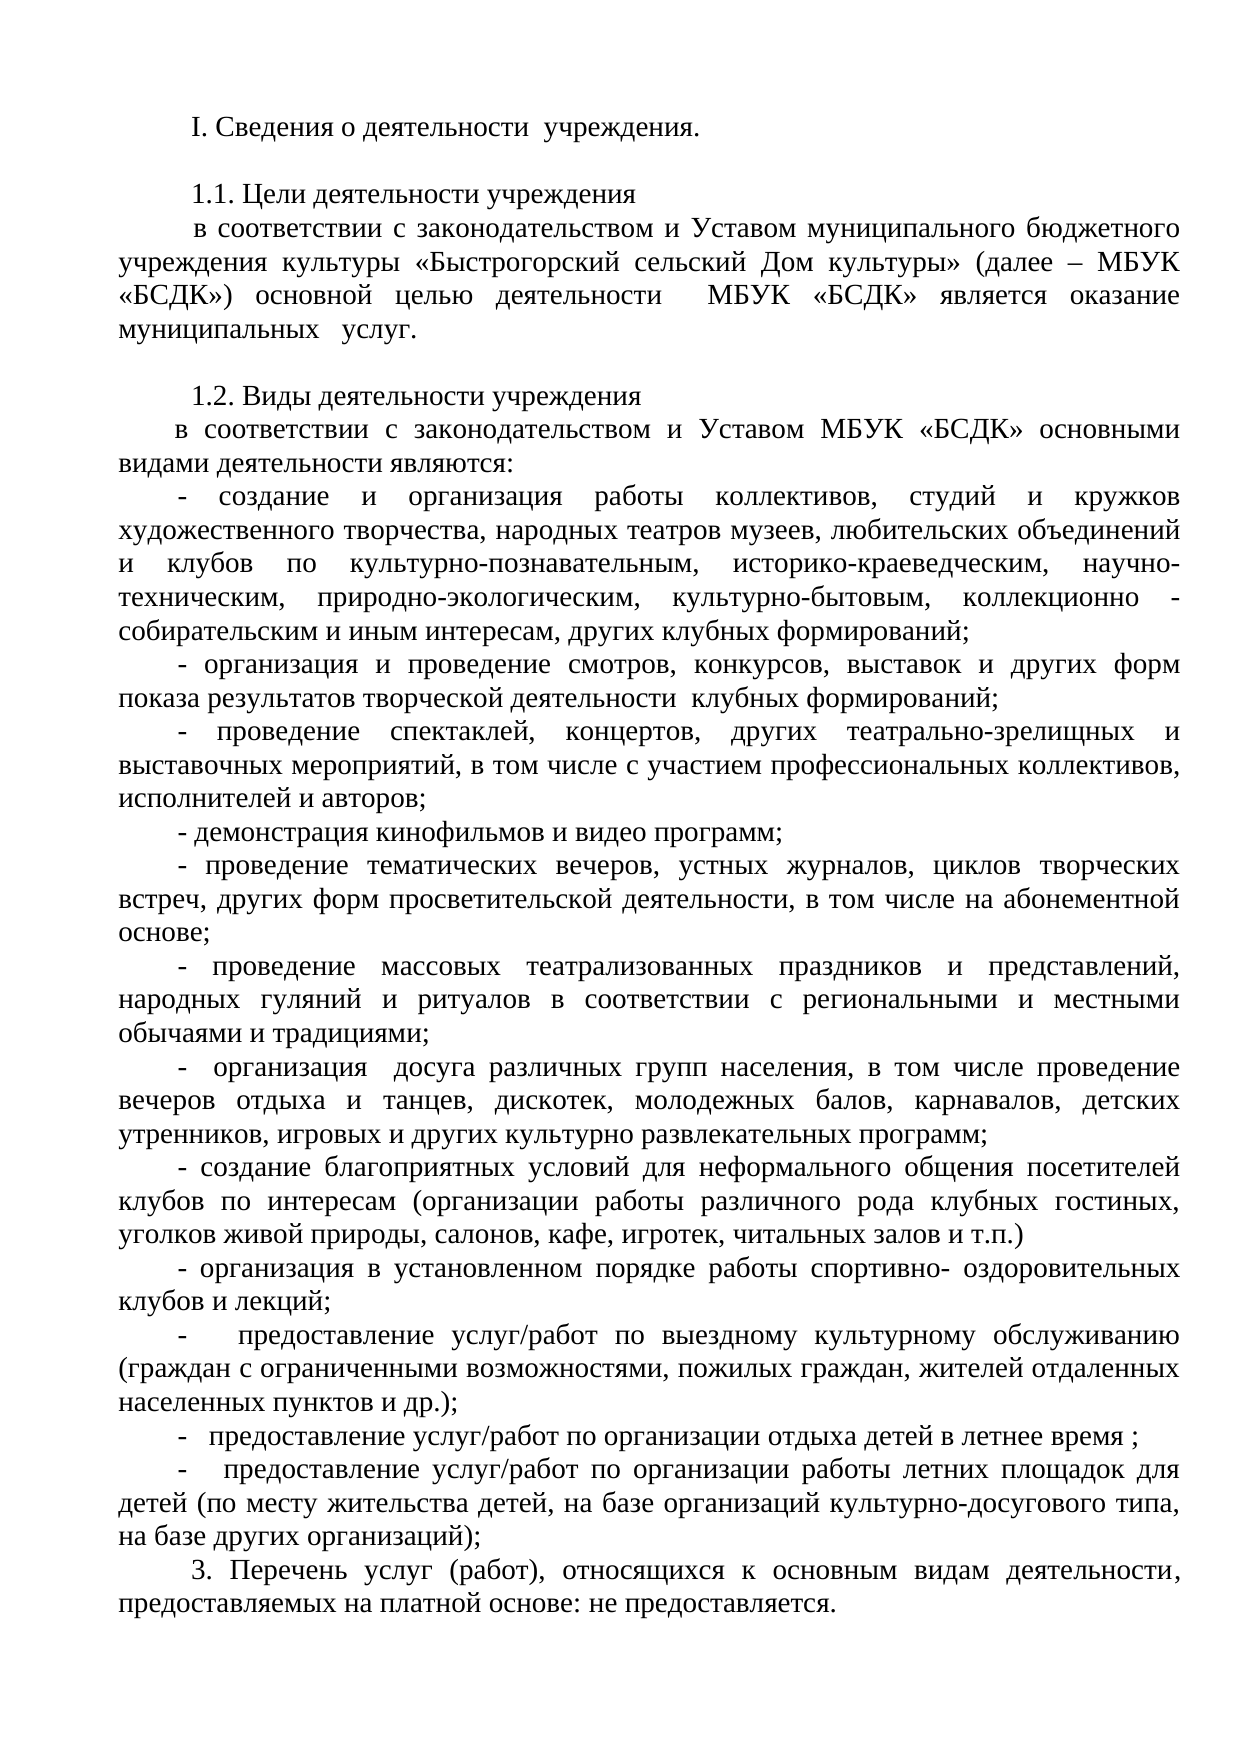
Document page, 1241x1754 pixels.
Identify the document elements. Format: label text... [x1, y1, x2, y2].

text 3. Перечень услуг (работ), относящихся к основным видам деятельности, предоставляемых на платной основе: не предоставляется. [118, 1552, 1181, 1619]
text - создание и организация работы коллективов, студий и кружков художественного творчества, народных театров музеев, любительских объединений и клубов по культурно-познавательным, историко-краеведческим, научно-техническим, природно-экологическим, культурно-бытовым, коллекционно - собирательским и иным интересам, других клубных формирований; [118, 478, 1181, 646]
text - организация досуга различных групп населения, в том числе проведение вечеров отдыха и танцев, дискотек, молодежных балов, карнавалов, детских утренников, игровых и других культурно развлекательных программ; [118, 1049, 1181, 1149]
text - организация в установленном порядке работы спортивно- оздоровительных клубов и лекций; [118, 1250, 1181, 1317]
text - создание благоприятных условий для неформального общения посетителей клубов по интересам (организации работы различного рода клубных гостиных, уголков живой природы, салонов, кафе, игротек, читальных залов и т.п.) [118, 1149, 1181, 1250]
text в соответствии с законодательством и Уставом муниципального бюджетного учреждения культуры «Быстрогорский сельский Дом культуры» (далее – МБУК «БСДК») основной целью деятельности МБУК «БСДК» является оказание муниципальных услуг. [118, 210, 1181, 344]
text - проведение массовых театрализованных праздников и представлений, народных гуляний и ритуалов в соответствии с региональными и местными обычаями и традициями; [118, 948, 1181, 1049]
text 1.1. Цели деятельности учреждения [118, 177, 1181, 210]
text I. Сведения о деятельности учреждения. [118, 109, 1181, 143]
text в соответствии с законодательством и Уставом МБУК «БСДК» основными видами деятельности являются: [118, 411, 1181, 478]
text - проведение спектаклей, концертов, других театрально-зрелищных и выставочных мероприятий, в том числе с участием профессиональных коллективов, исполнителей и авторов; [118, 713, 1181, 814]
text - проведение тематических вечеров, устных журналов, циклов творческих встреч, других форм просветительской деятельности, в том числе на абонементной основе; [118, 847, 1181, 948]
text 1.2. Виды деятельности учреждения [118, 378, 1181, 411]
text - демонстрация кинофильмов и видео программ; [118, 814, 1181, 847]
text - предоставление услуг/работ по организации отдыха детей в летнее время ; [118, 1418, 1181, 1451]
text - организация и проведение смотров, конкурсов, выставок и других форм показа результатов творческой деятельности клубных формирований; [118, 646, 1181, 713]
text - предоставление услуг/работ по организации работы летних площадок для детей (по месту жительства детей, на базе организаций культурно-досугового типа, на базе других организаций); [118, 1451, 1181, 1552]
text - предоставление услуг/работ по выездному культурному обслуживанию (граждан с ограниченными возможностями, пожилых граждан, жителей отдаленных населенных пунктов и др.); [118, 1317, 1181, 1418]
